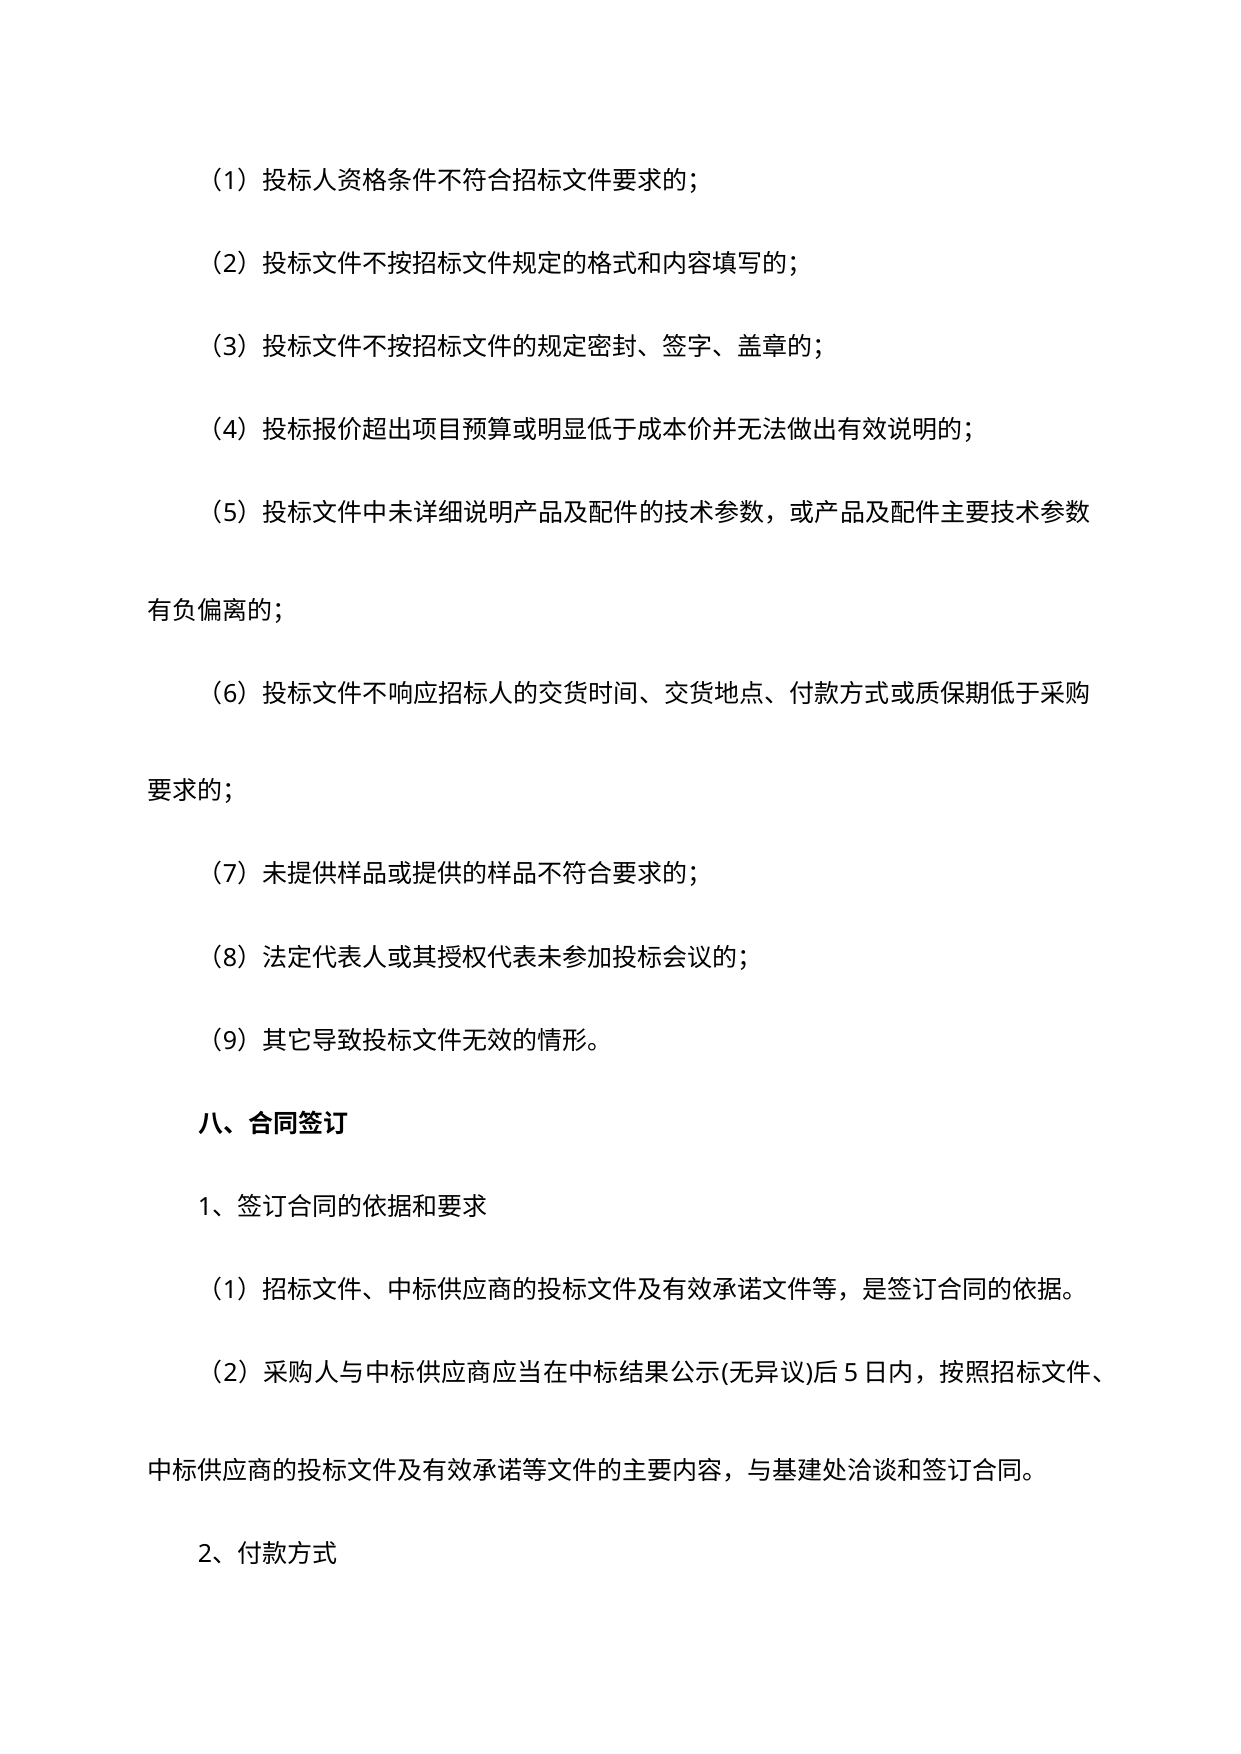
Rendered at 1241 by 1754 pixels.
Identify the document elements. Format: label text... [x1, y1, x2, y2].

text （5）投标文件中未详细说明产品及配件的技术参数，或产品及配件主要技术参数有负偏离的； [148, 478, 1092, 641]
text （7）未提供样品或提供的样品不符合要求的； [148, 839, 1092, 904]
text （1）招标文件、中标供应商的投标文件及有效承诺文件等，是签订合同的依据。 [148, 1255, 1092, 1320]
text （3）投标文件不按招标文件的规定密封、签字、盖章的； [148, 312, 1092, 377]
text 2、付款方式 [148, 1519, 1092, 1584]
text 八、合同签订 [148, 1089, 1092, 1154]
text （6）投标文件不响应招标人的交货时间、交货地点、付款方式或质保期低于采购要求的； [148, 659, 1092, 821]
text （4）投标报价超出项目预算或明显低于成本价并无法做出有效说明的； [148, 395, 1092, 460]
text （2）采购人与中标供应商应当在中标结果公示(无异议)后5日内，按照招标文件、中标供应商的投标文件及有效承诺等文件的主要内容，与基建处洽谈和签订合同。 [148, 1338, 1092, 1501]
text （2）投标文件不按招标文件规定的格式和内容填写的； [148, 229, 1092, 294]
text （8）法定代表人或其授权代表未参加投标会议的； [148, 923, 1092, 988]
text 1、签订合同的依据和要求 [148, 1172, 1092, 1237]
text （9）其它导致投标文件无效的情形。 [148, 1006, 1092, 1071]
text （1）投标人资格条件不符合招标文件要求的； [148, 146, 1092, 211]
